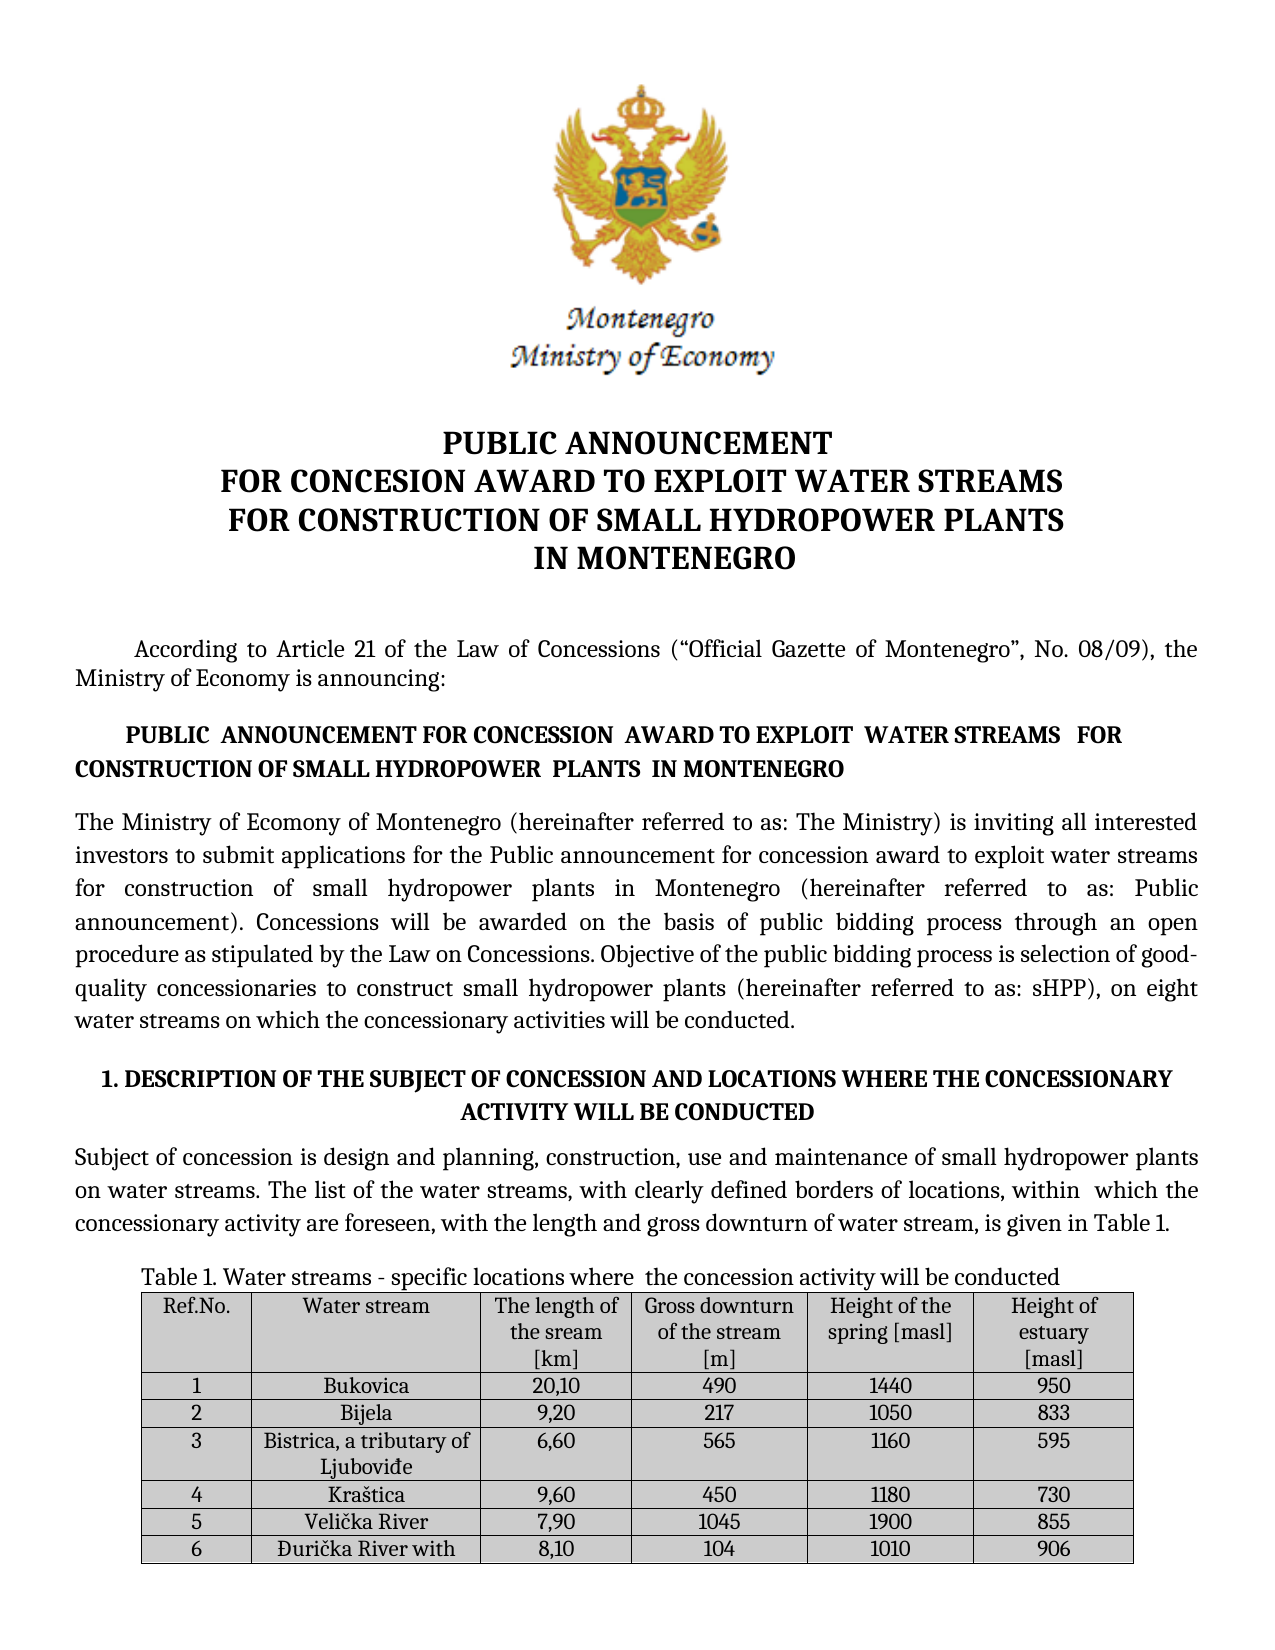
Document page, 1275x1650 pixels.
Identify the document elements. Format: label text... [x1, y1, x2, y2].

table_cell 2 [142, 1400, 251, 1427]
table_cell 20,10 [481, 1373, 631, 1399]
table_cell 9,60 [481, 1481, 631, 1508]
text FOR CONSTRUCTION OF SMALL HYDROPOWER PLANTS [75, 501, 1200, 539]
text PUBLIC ANNOUNCEMENT FOR CONCESSION AWARD TO EXPLOIT WATER STREAMS FOR CONSTRUCTION OF SMALL HYDROPOWER PLANTS IN MONTENEGRO [75, 721, 1200, 783]
table_cell 4 [142, 1481, 251, 1508]
text Table 1. Water streams - specific locations where the concession activity will be conducted [75, 1263, 1200, 1292]
subtitle PUBLIC ANNOUNCEMENT [75, 424, 1200, 463]
table_header Water stream [252, 1293, 480, 1372]
table_header The length of the sream [km] [481, 1293, 631, 1372]
text IN MONTENEGRO [75, 539, 1200, 578]
table_cell 3 [142, 1428, 251, 1480]
subtitle 1. DESCRIPTION OF THE SUBJECT OF CONCESSION AND LOCATIONS WHERE THE CONCESSIONARY ACTIVITY WILL BE CONDUCTED [75, 1064, 1200, 1126]
table_cell 1160 [808, 1428, 973, 1480]
text FOR CONCESION AWARD TO EXPLOIT WATER STREAMS [75, 463, 1200, 501]
table_cell Velička River [252, 1509, 480, 1535]
table_cell 950 [974, 1373, 1133, 1399]
table_cell Bukovica [252, 1373, 480, 1399]
table_cell 1050 [808, 1400, 973, 1427]
table_header Ref.No. [142, 1293, 251, 1372]
table_cell 490 [632, 1373, 807, 1399]
text Subject of concession is design and planning, construction, use and maintenance of small hydropower plants on water streams. The list of the water streams, with clearly defined borders of locations, within which the concessionary activity are foreseen, with the length and gross downturn of water stream, is given in Table 1. [75, 1143, 1200, 1238]
table_cell 1440 [808, 1373, 973, 1399]
picture [439, 74, 836, 386]
table_cell 833 [974, 1400, 1133, 1427]
table_cell 9,20 [481, 1400, 631, 1427]
table_cell Kraštica [252, 1481, 480, 1508]
table_cell 595 [974, 1428, 1133, 1480]
table_cell 565 [632, 1428, 807, 1480]
table_cell 8,10 7,48 6,63 [481, 1536, 631, 1562]
table_cell 6 [142, 1536, 251, 1562]
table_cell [252, 1536, 480, 1562]
table_cell 1900 [808, 1509, 973, 1535]
table_cell 6,60 [481, 1428, 631, 1480]
table_cell 855 [974, 1509, 1133, 1535]
table_cell 450 [632, 1481, 807, 1508]
table_cell Bijela [252, 1400, 480, 1427]
table_cell 906 1010 1010 [974, 1536, 1133, 1562]
text The Ministry of Ecomony of Montenegro (hereinafter referred to as: The Ministry) is inviting all interested investors to submit applications for the Public announcement for concession award to exploit water streams for construction of small hydropower plants in Montenegro (hereinafter referred to as: Public announcement). Concessions will be awarded on the basis of public bidding process through an open procedure as stipulated by the Law on Concessions. Objective of the public bidding process is selection of good-quality concessionaries to construct small hydropower plants (hereinafter referred to as: sHPP), on eight water streams on which the concessionary activities will be conducted. [75, 808, 1200, 1035]
table_cell 1 [142, 1373, 251, 1399]
table_header Height of estuary [masl] [974, 1293, 1133, 1372]
table_header Height of the spring [masl] [808, 1293, 973, 1372]
table_cell 7,90 [481, 1509, 631, 1535]
table_cell 5 [142, 1509, 251, 1535]
table_cell 104 580 835 [632, 1536, 807, 1562]
table_cell 1180 [808, 1481, 973, 1508]
table_cell 730 [974, 1481, 1133, 1508]
table_cell Bistrica, a tributary of Ljuboviđe [252, 1428, 480, 1480]
table_cell 1045 [632, 1509, 807, 1535]
table_cell 217 [632, 1400, 807, 1427]
text According to Article 21 of the Law of Concessions (“Official Gazette of Montenegro”, No. 08/09), the Ministry of Economy is announcing: [75, 635, 1200, 693]
table_cell 1010 1590 1845 [808, 1536, 973, 1562]
table_header Gross downturn of the stream [m] [632, 1293, 807, 1372]
